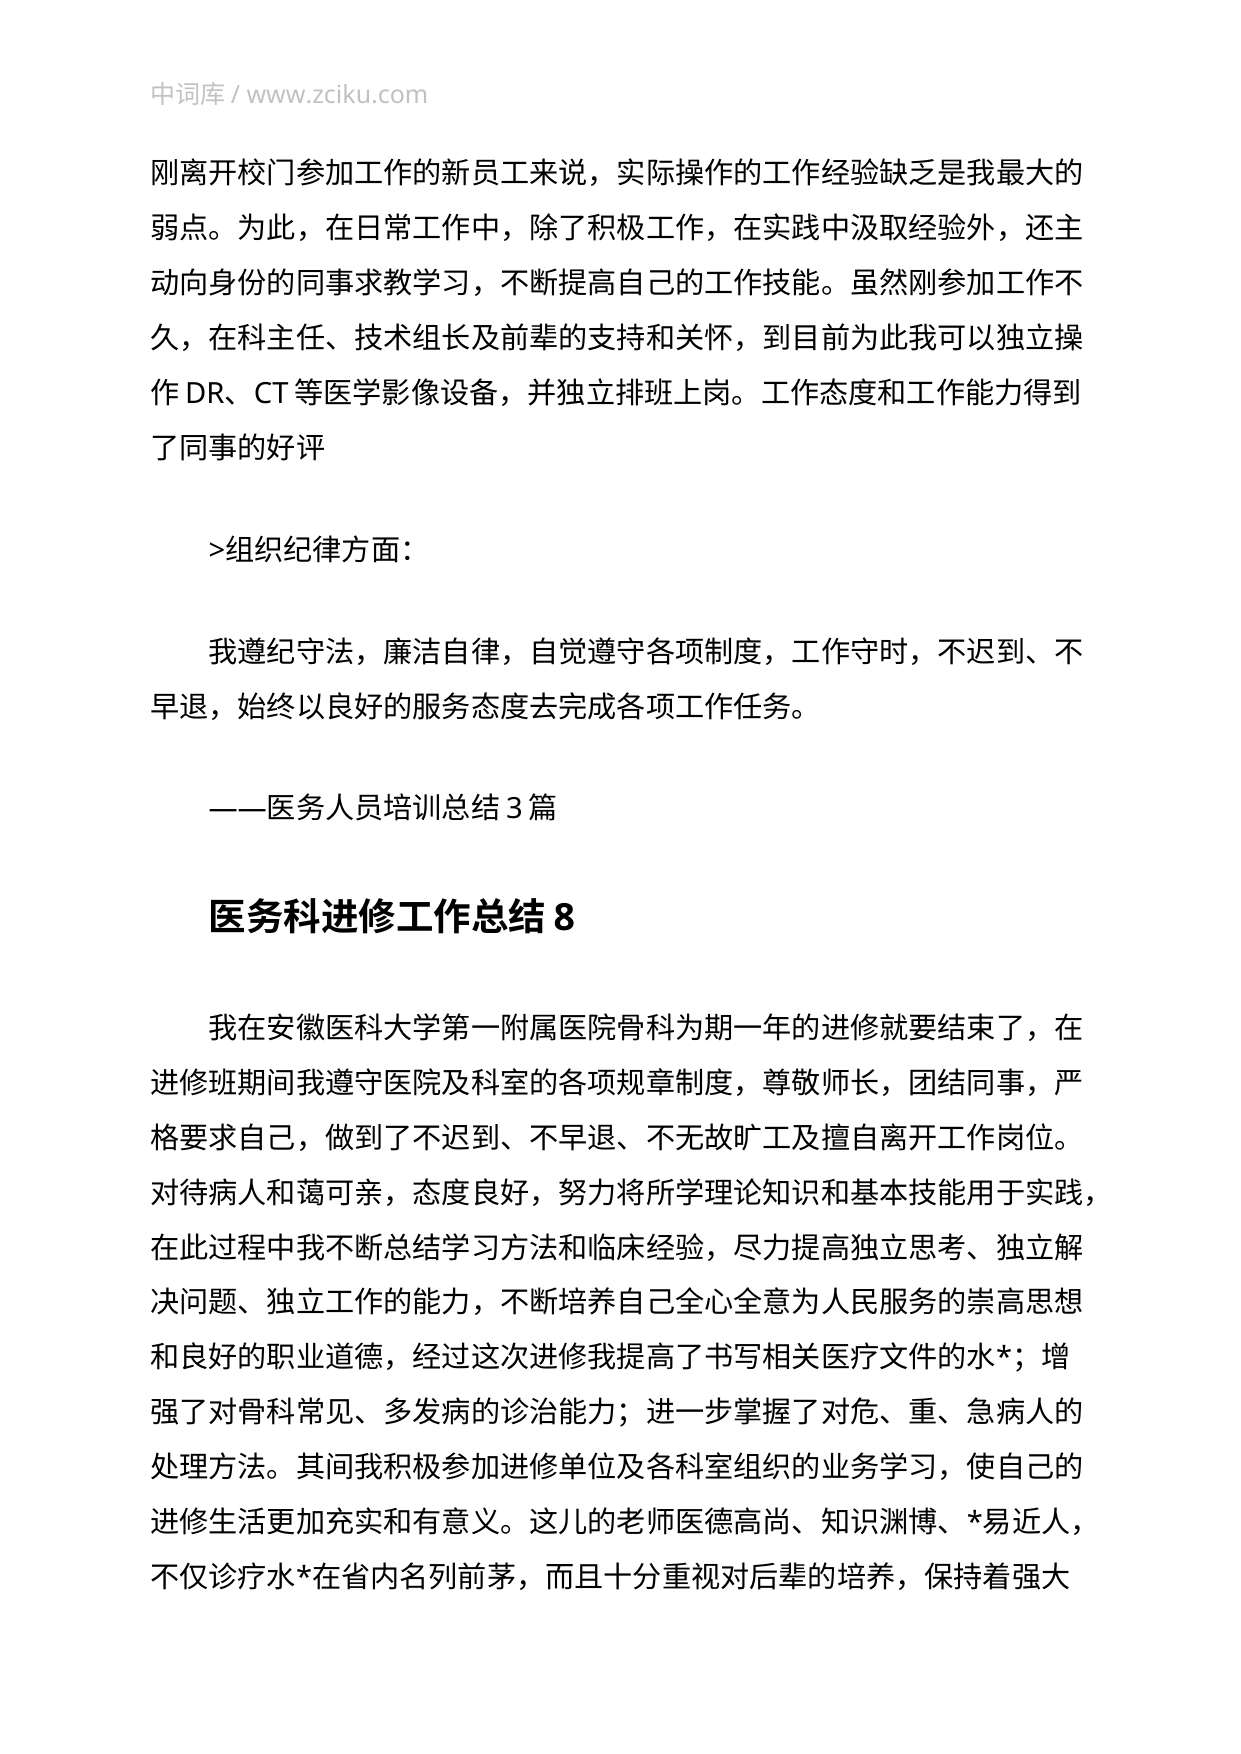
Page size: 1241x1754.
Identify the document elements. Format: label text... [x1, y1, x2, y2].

text ——医务人员培训总结3篇 [150, 785, 1090, 827]
text 我遵纪守法，廉洁自律，自觉遵守各项制度，工作守时，不迟到、不早退，始终以良好的服务态度去完成各项工作任务。 [150, 628, 1090, 726]
text >组织纪律方面： [150, 526, 1090, 569]
text 医务科进修工作总结8 [150, 887, 1090, 941]
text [150, 150, 1090, 467]
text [150, 1004, 1090, 1596]
